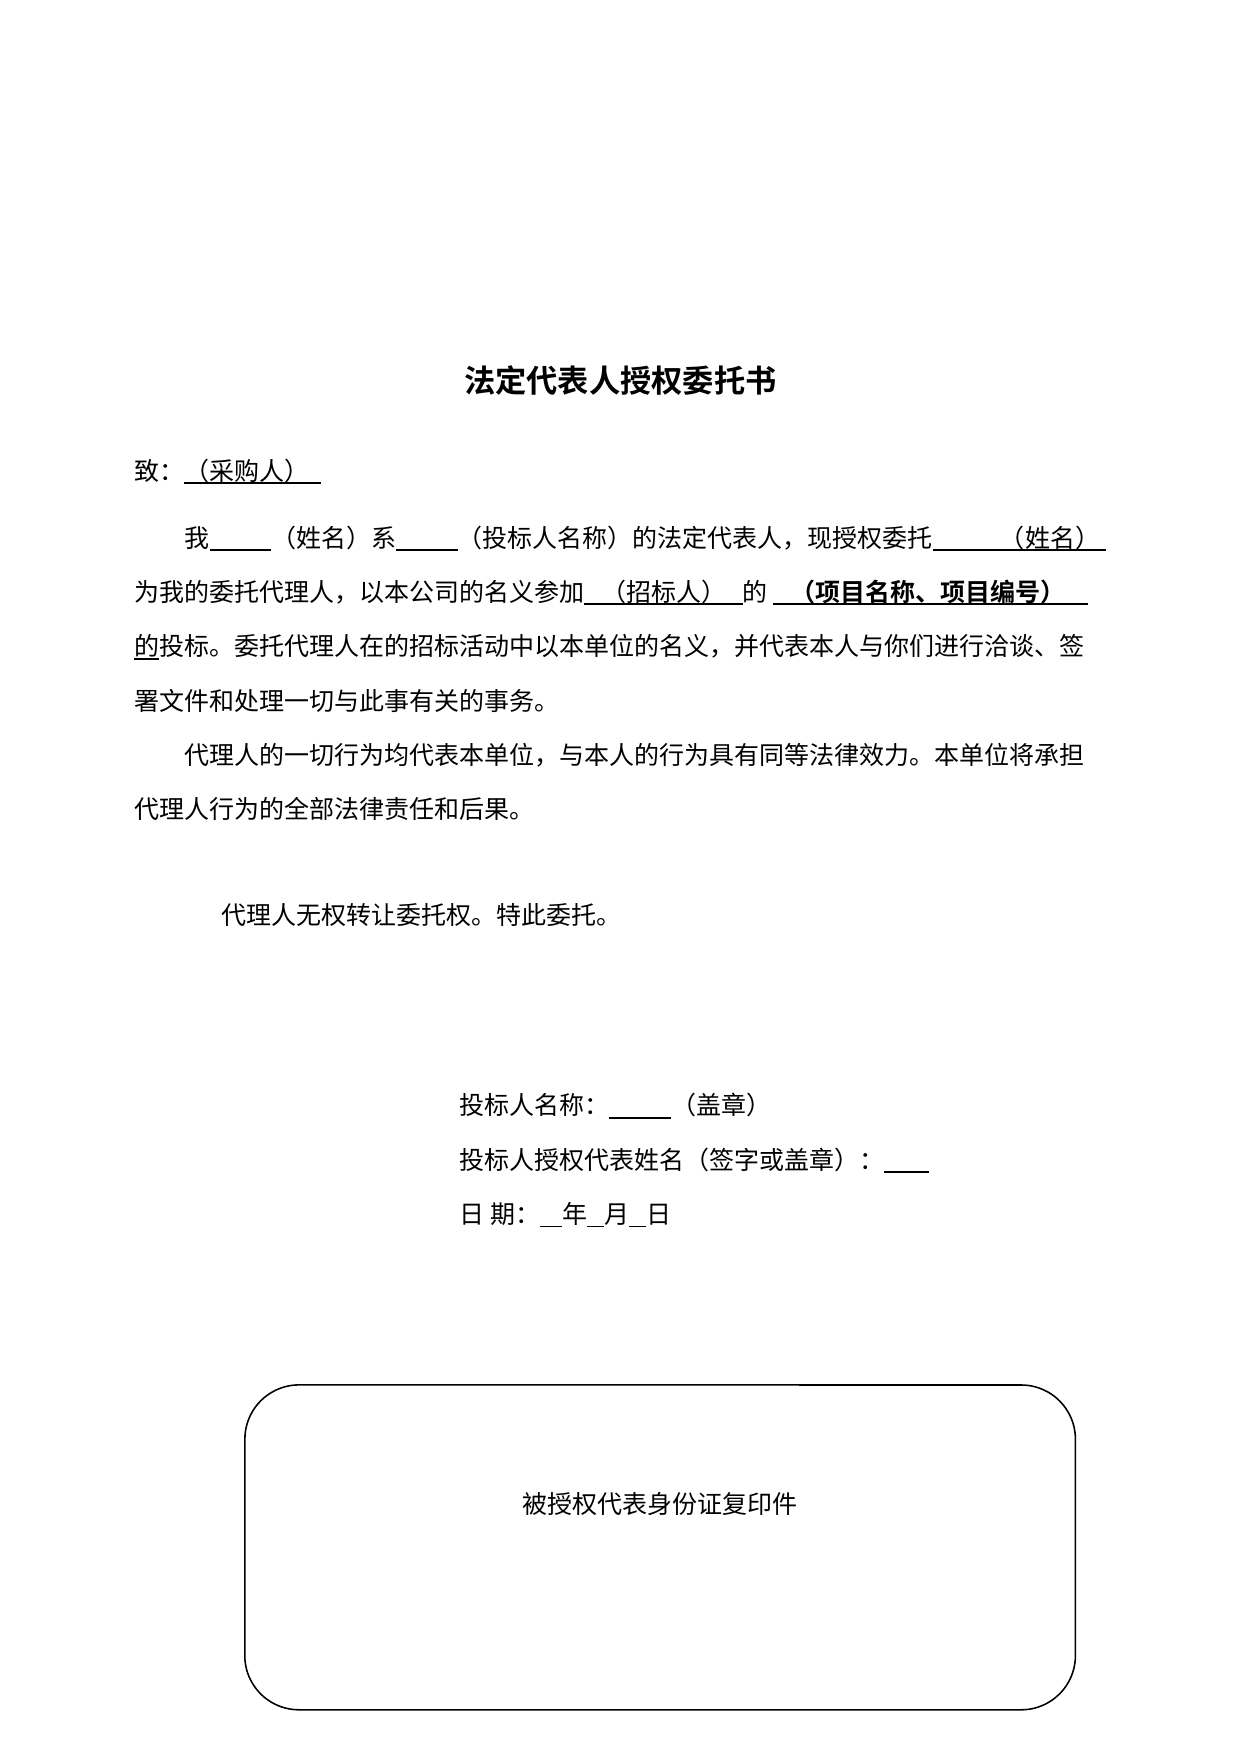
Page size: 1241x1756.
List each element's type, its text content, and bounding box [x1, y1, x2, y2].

text 投标人授权代表姓名（签字或盖章）： [134, 1140, 1106, 1176]
text 法定代表人授权委托书 [134, 356, 1106, 401]
text 投标人名称： （盖章） [134, 1086, 1106, 1122]
text 代理人的一切行为均代表本单位，与本人的行为具有同等法律效力。本单位将承担代理人行为的全部法律责任和后果。 [134, 736, 1106, 826]
text 日 期： 年 月 日 [134, 1194, 1106, 1231]
text 致：（采购人） [134, 451, 1106, 487]
text 我 （姓名）系 （投标人名称）的法定代表人，现授权委托 （姓名） 为我的委托代理人，以本公司的名义参加 （招标人） 的 （项目名称、项目编号） 的投标。委托代理人在的招标活动中以本单位的名义，并代表本人与你们进行洽谈、签署文件和处理一切与此事有关的事务。 [134, 518, 1106, 717]
text 代理人无权转让委托权。特此委托。 [134, 895, 1106, 932]
